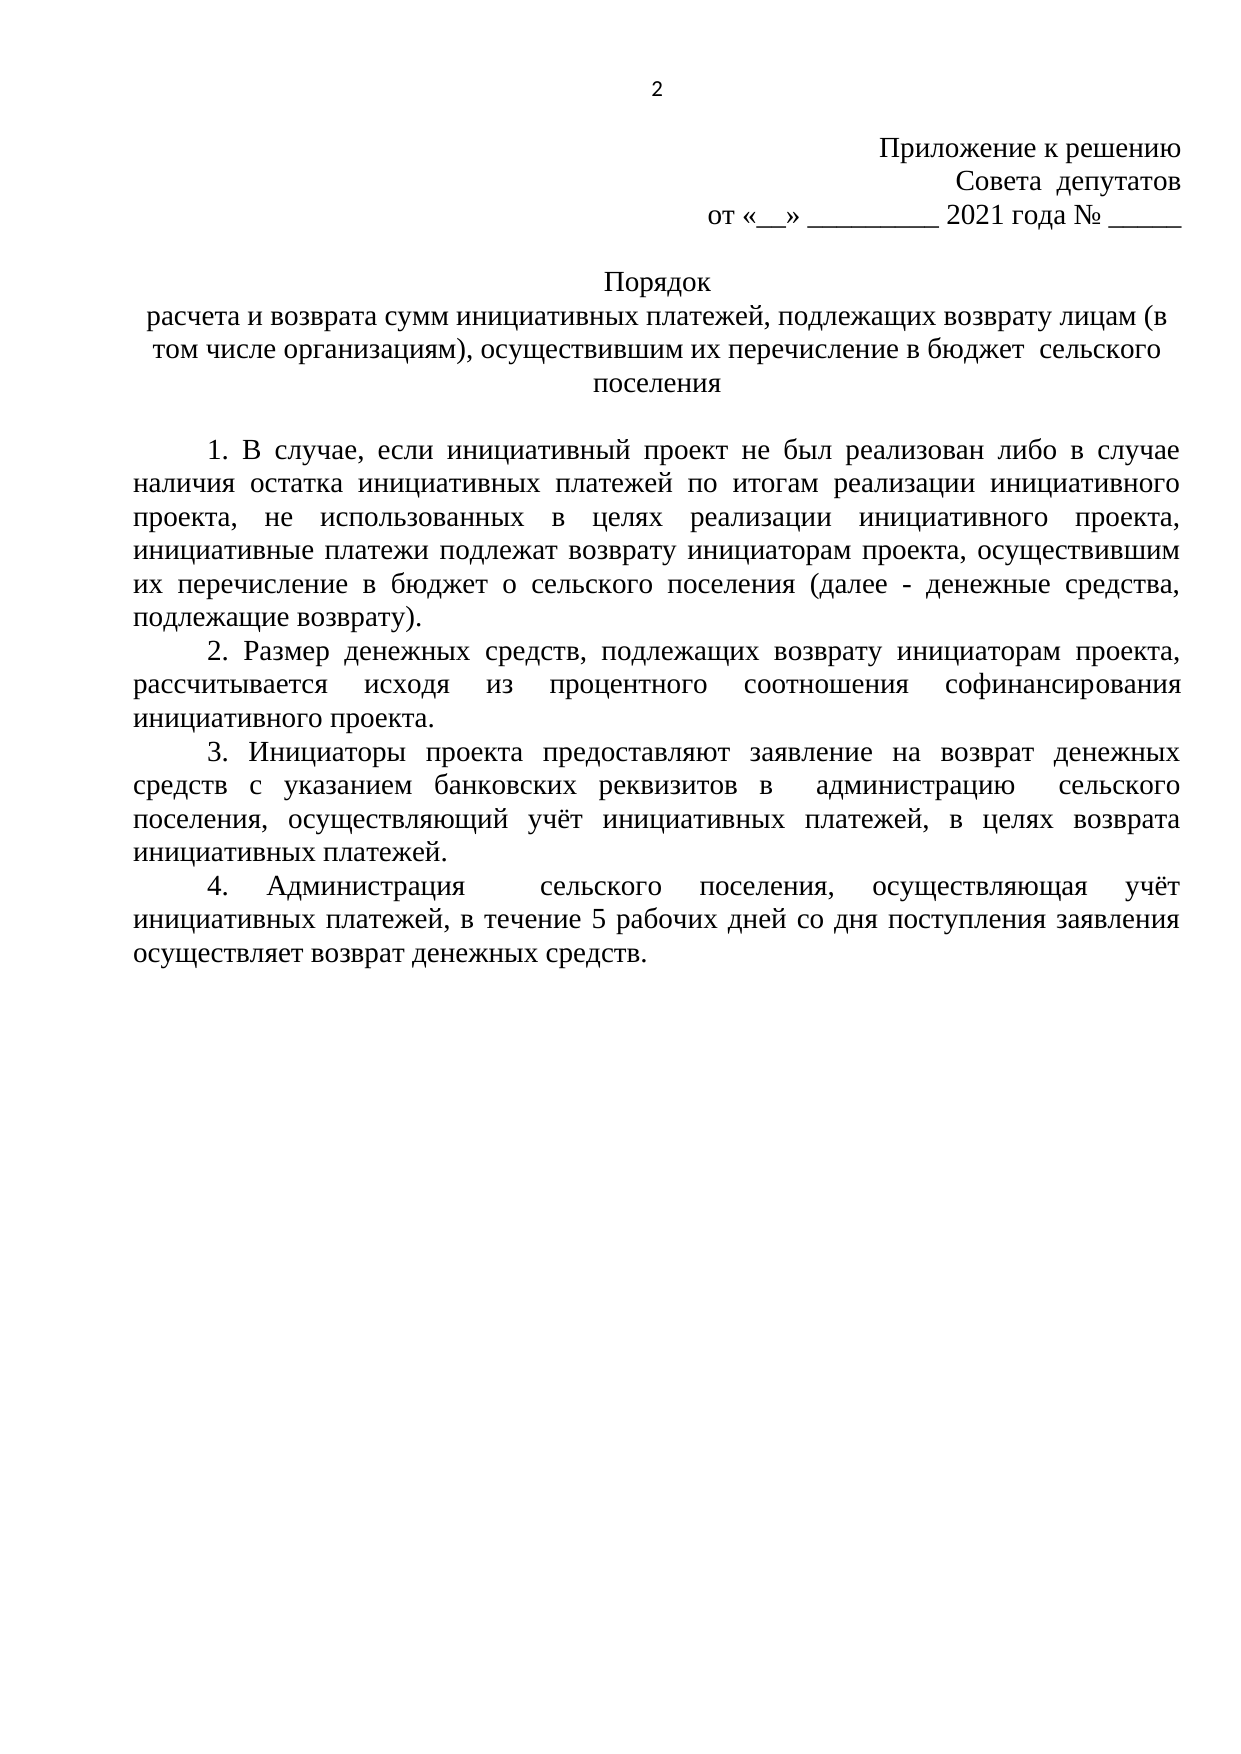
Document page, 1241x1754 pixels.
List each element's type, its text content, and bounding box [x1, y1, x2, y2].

text 1. В случае, если инициативный проект не был реализован либо в случае наличия остатка инициативных платежей по итогам реализации инициативного проекта, не использованных в целях реализации инициативного проекта, инициативные платежи подлежат возврату инициаторам проекта, осуществившим их перечисление в бюджет о сельского поселения (далее - денежные средства, подлежащие возврату). [133, 432, 1181, 633]
text 2. Размер денежных средств, подлежащих возврату инициаторам проекта, рассчитывается исходя из процентного соотношения софинансирования инициативного проекта. [133, 633, 1181, 734]
text 4. Администрация сельского поселения, осуществляющая учёт инициативных платежей, в течение 5 рабочих дней со дня поступления заявления осуществляет возврат денежных средств. [133, 868, 1181, 968]
text расчета и возврата сумм инициативных платежей, подлежащих возврату лицам (в том числе организациям), осуществившим их перечисление в бюджет сельского поселения [133, 298, 1181, 398]
text Приложение к решению [591, 130, 1181, 163]
text Порядок [133, 264, 1181, 298]
text Совета депутатов [133, 163, 1181, 197]
text 3. Инициаторы проекта предоставляют заявление на возврат денежных средств с указанием банковских реквизитов в администрацию сельского поселения, осуществляющий учёт инициативных платежей, в целях возврата инициативных платежей. [133, 734, 1181, 868]
text от «__» _________ 2021 года № _____ [133, 197, 1181, 231]
